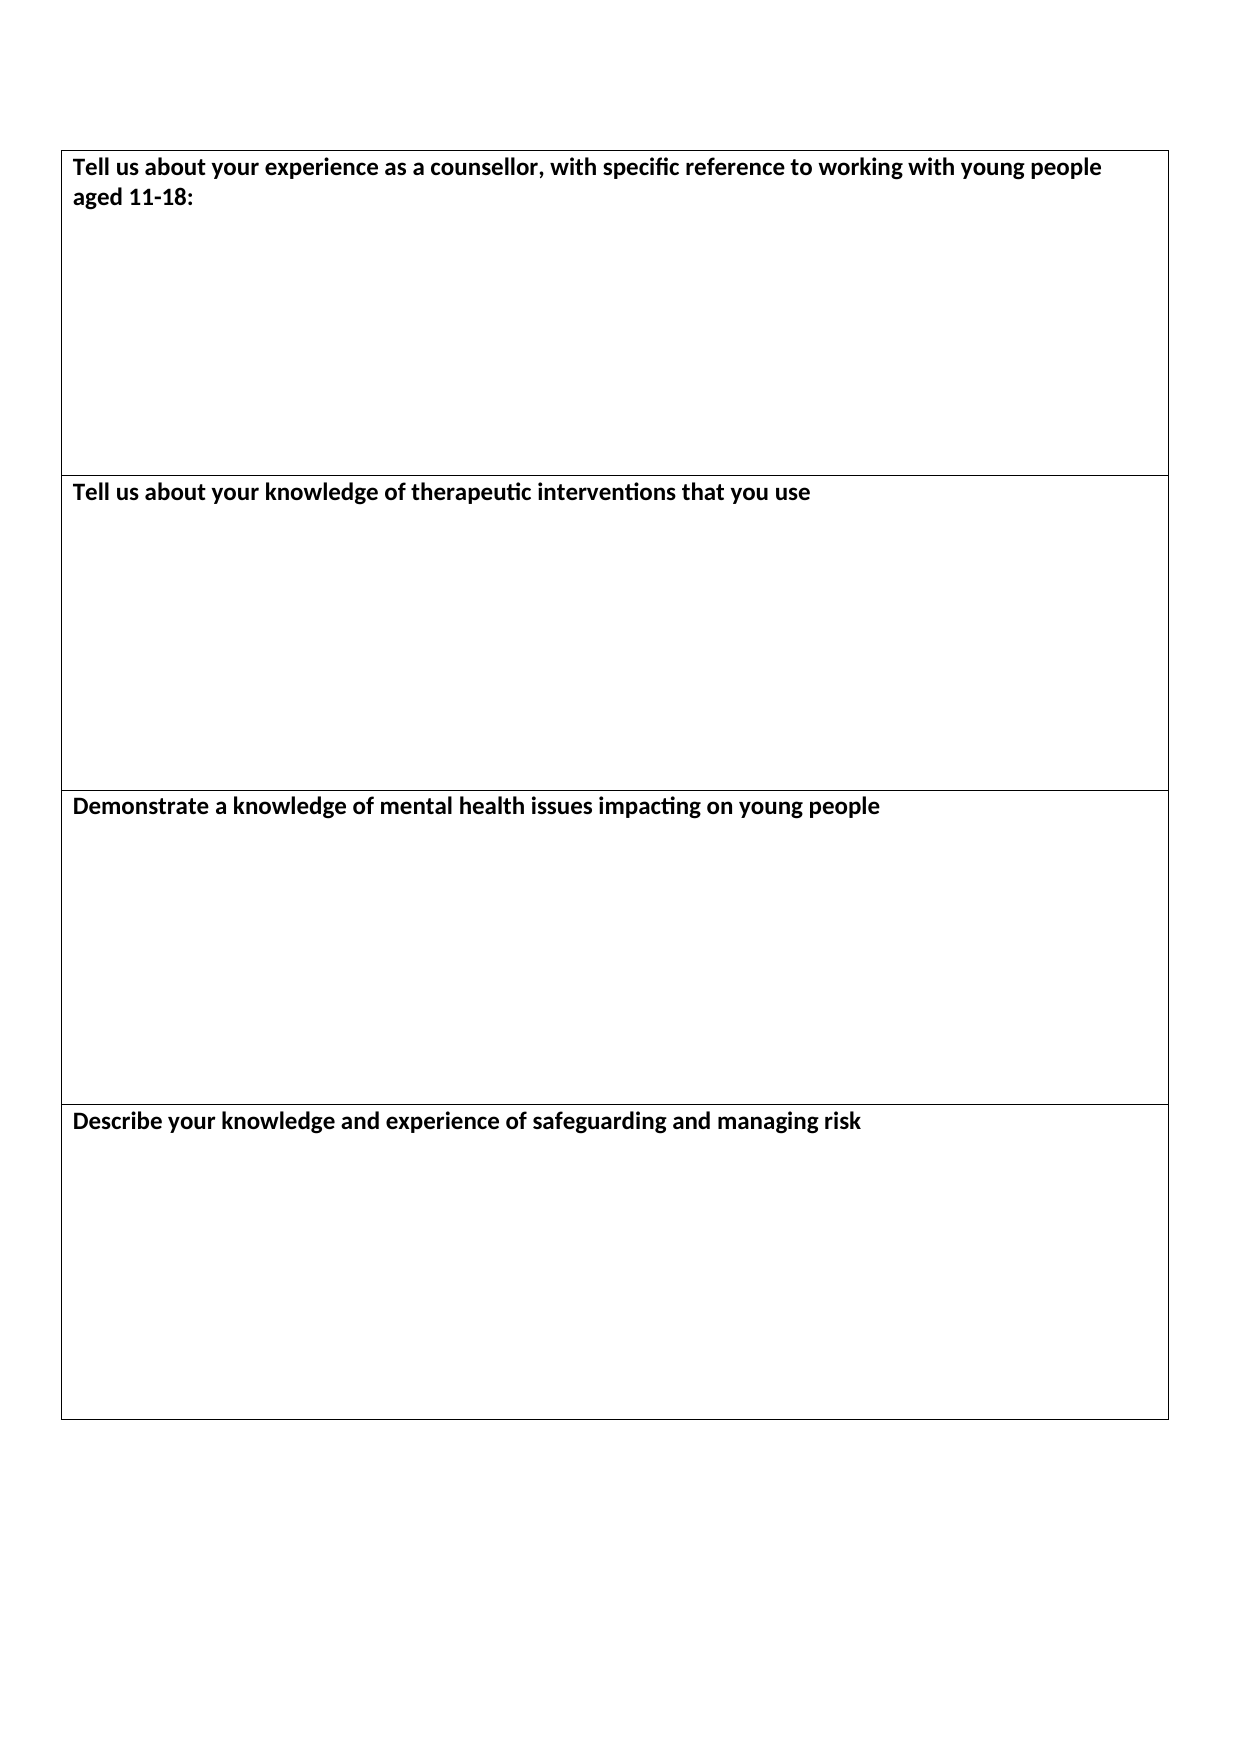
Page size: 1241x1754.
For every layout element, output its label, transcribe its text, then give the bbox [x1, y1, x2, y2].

table_cell Demonstrate a knowledge of mental health issues impacting on young people [62, 791, 1168, 1104]
table_cell Tell us about your experience as a counsellor, with specific reference to working with young people aged 11-18: [62, 151, 1168, 475]
table_cell Describe your knowledge and experience of safeguarding and managing risk [62, 1105, 1168, 1419]
table_cell Tell us about your knowledge of therapeutic interventions that you use [62, 476, 1168, 789]
